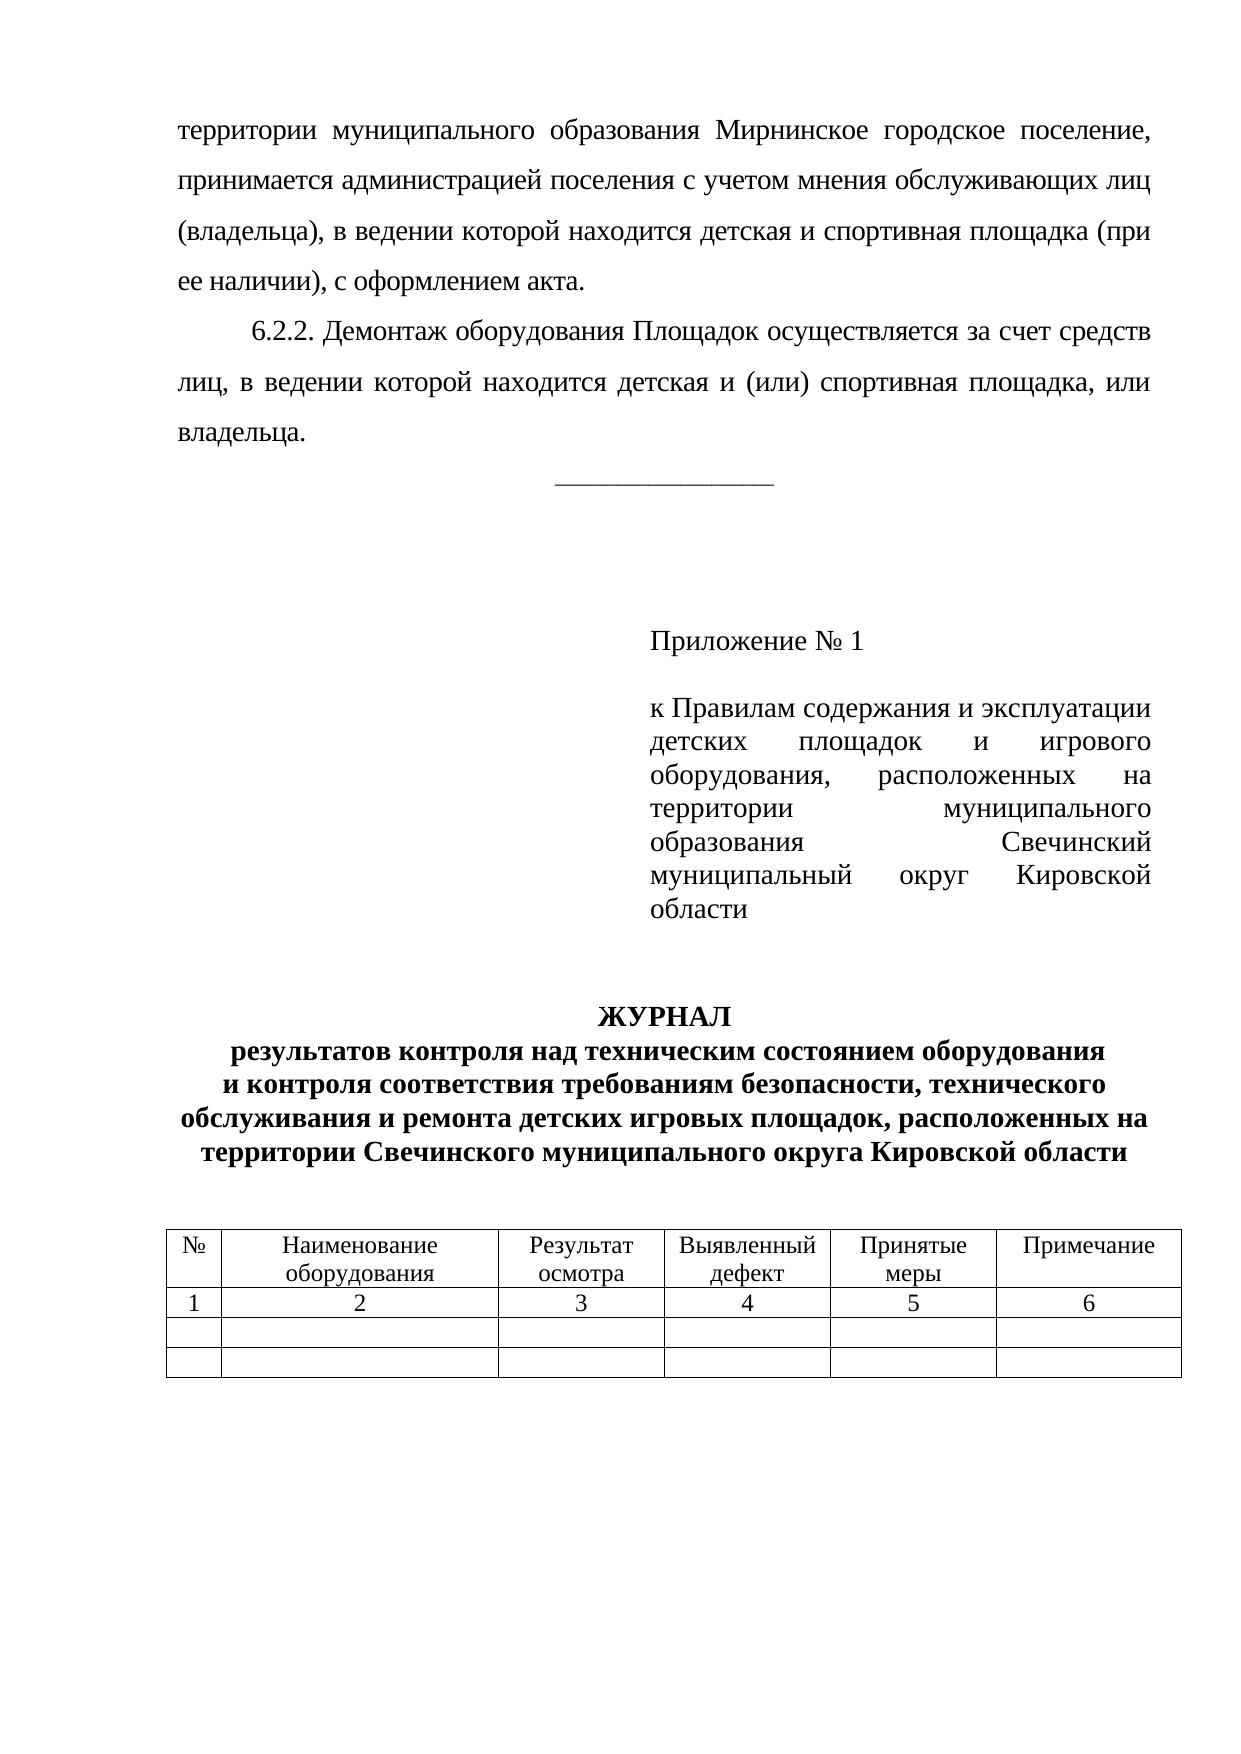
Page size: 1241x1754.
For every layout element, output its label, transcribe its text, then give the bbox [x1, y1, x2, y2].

table_cell [831, 1348, 996, 1377]
table_cell [499, 1318, 664, 1347]
table_header № [167, 1230, 221, 1287]
table_cell 4 [665, 1288, 830, 1317]
text 6.2.2. Демонтаж оборудования Площадок осуществляется за счет средств лиц, в ведении которой находится детская и (или) спортивная площадка, или владельца. [177, 313, 1152, 448]
table_cell [222, 1318, 498, 1347]
table_cell [665, 1318, 830, 1347]
table_cell [499, 1348, 664, 1377]
table_cell 2 [222, 1288, 498, 1317]
table_header Выявленный дефект [665, 1230, 830, 1287]
text и контроля соответствия требованиям безопасности, технического обслуживания и ремонта детских игровых площадок, расположенных на территории Свечинского муниципального округа Кировской области [177, 1067, 1152, 1167]
text ЖУРНАЛ [177, 999, 1152, 1033]
text результатов контроля над техническим состоянием оборудования [177, 1033, 1152, 1067]
table_cell 1 [167, 1288, 221, 1317]
text Приложение № 1 [177, 623, 1152, 656]
table_cell 3 [499, 1288, 664, 1317]
table_header Принятые меры [831, 1230, 996, 1287]
table_cell [167, 1318, 221, 1347]
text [177, 112, 1152, 297]
text к Правилам содержания и эксплуатации детских площадок и игрового оборудования, расположенных на территории муниципального образования Свечинский муниципальный округ Кировской области [650, 690, 1152, 924]
table_cell 6 [997, 1288, 1181, 1317]
table_cell [665, 1348, 830, 1377]
table_header Результат осмотра [499, 1230, 664, 1287]
table_cell [167, 1348, 221, 1377]
table_cell [831, 1318, 996, 1347]
table_header Наименование оборудования [222, 1230, 498, 1287]
table_cell [997, 1318, 1181, 1347]
table_cell 5 [831, 1288, 996, 1317]
table_cell [222, 1348, 498, 1377]
text _____________________ [177, 464, 1152, 488]
table_header Примечание [997, 1230, 1181, 1287]
table_cell [997, 1348, 1181, 1377]
